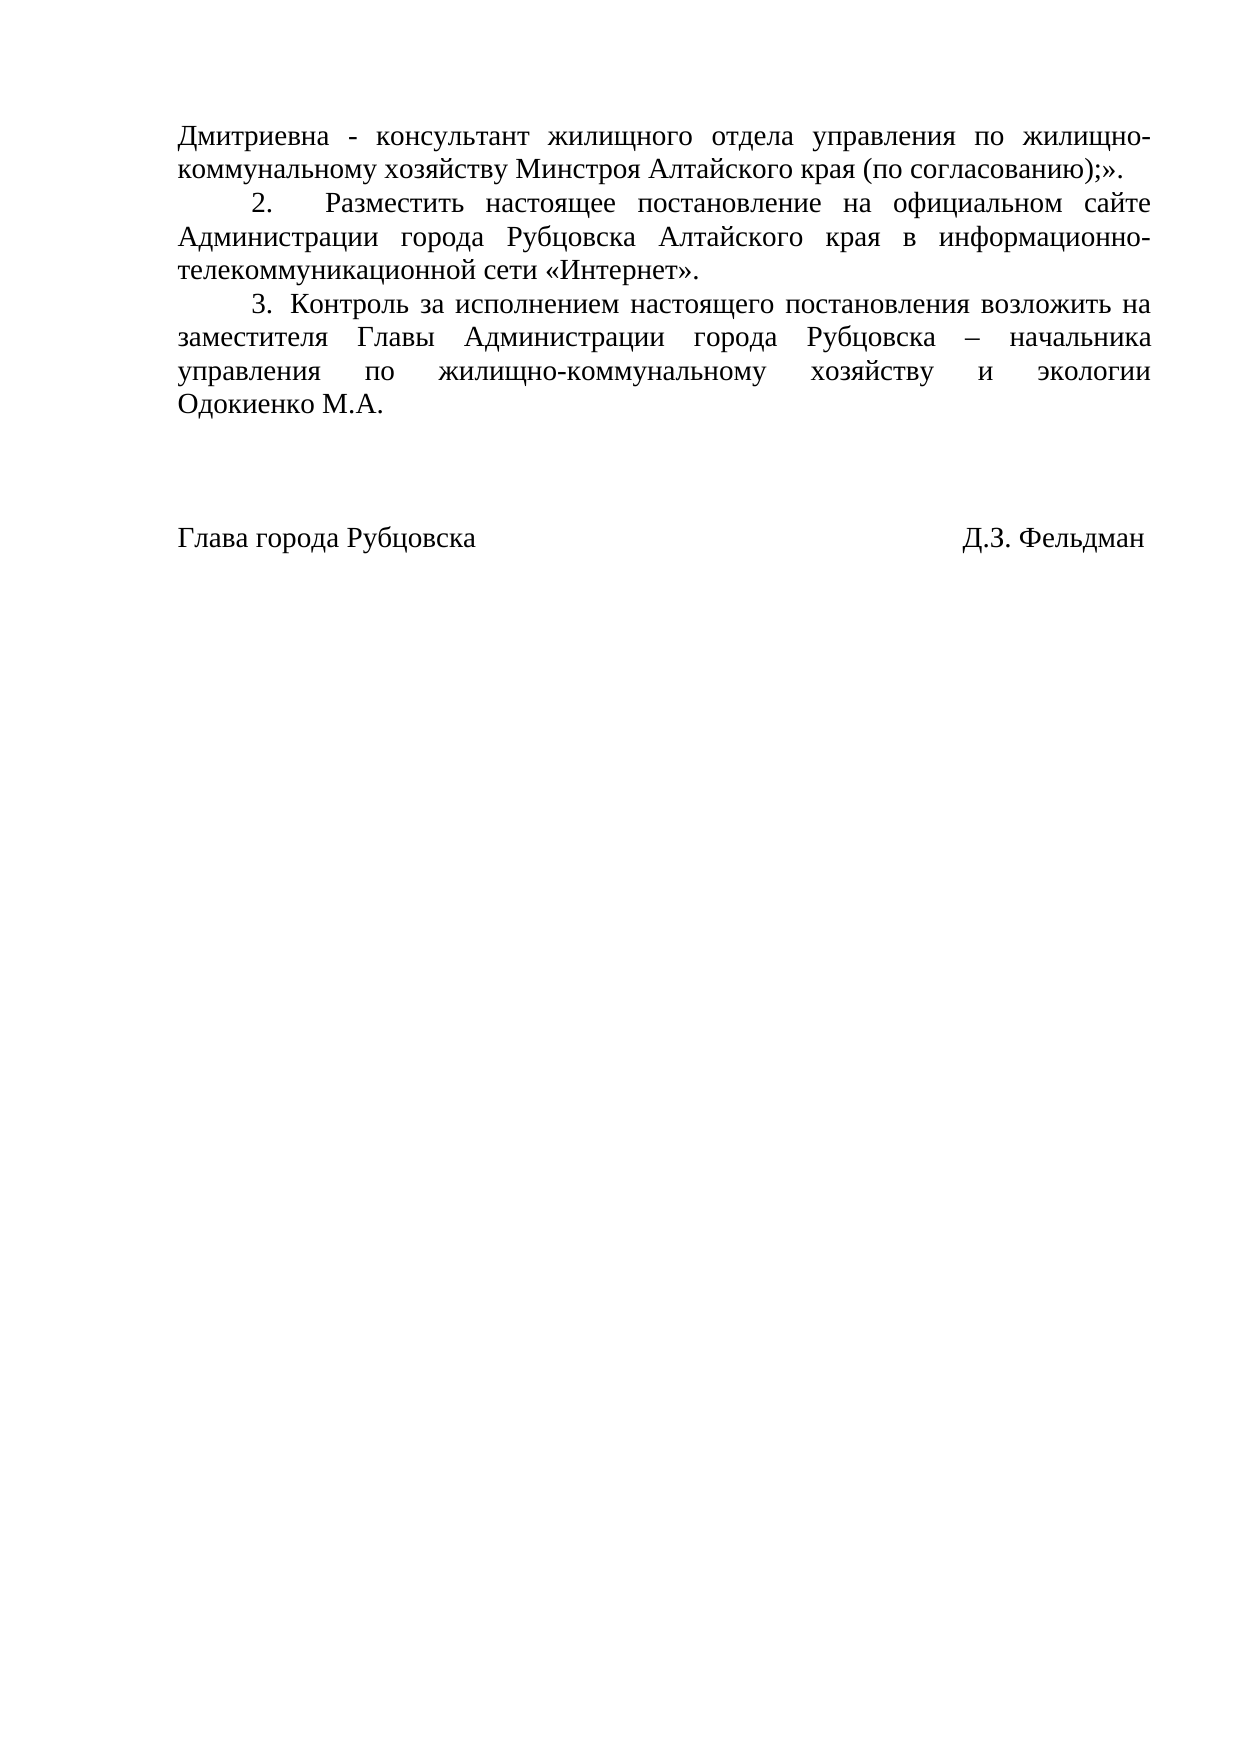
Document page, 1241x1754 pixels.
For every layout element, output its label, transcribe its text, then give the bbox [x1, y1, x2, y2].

list Контроль за исполнением настоящего постановления возложить на заместителя Главы Администрации города Рубцовска – начальника управления по жилищно-коммунальному хозяйству и экологии Одокиенко М.А. [177, 286, 1152, 353]
list Разместить настоящее постановление на официальном сайте Администрации города Рубцовска Алтайского края в информационно-телекоммуникационной сети «Интернет». [177, 185, 1152, 286]
text Глава города Рубцовска Д.З. Фельдман [177, 521, 1152, 554]
list Контроль за исполнением настоящего постановления возложить на заместителя Главы Администрации города Рубцовска – начальника управления по жилищно-коммунальному хозяйству и экологии Одокиенко М.А. [177, 386, 1152, 420]
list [177, 118, 1152, 185]
